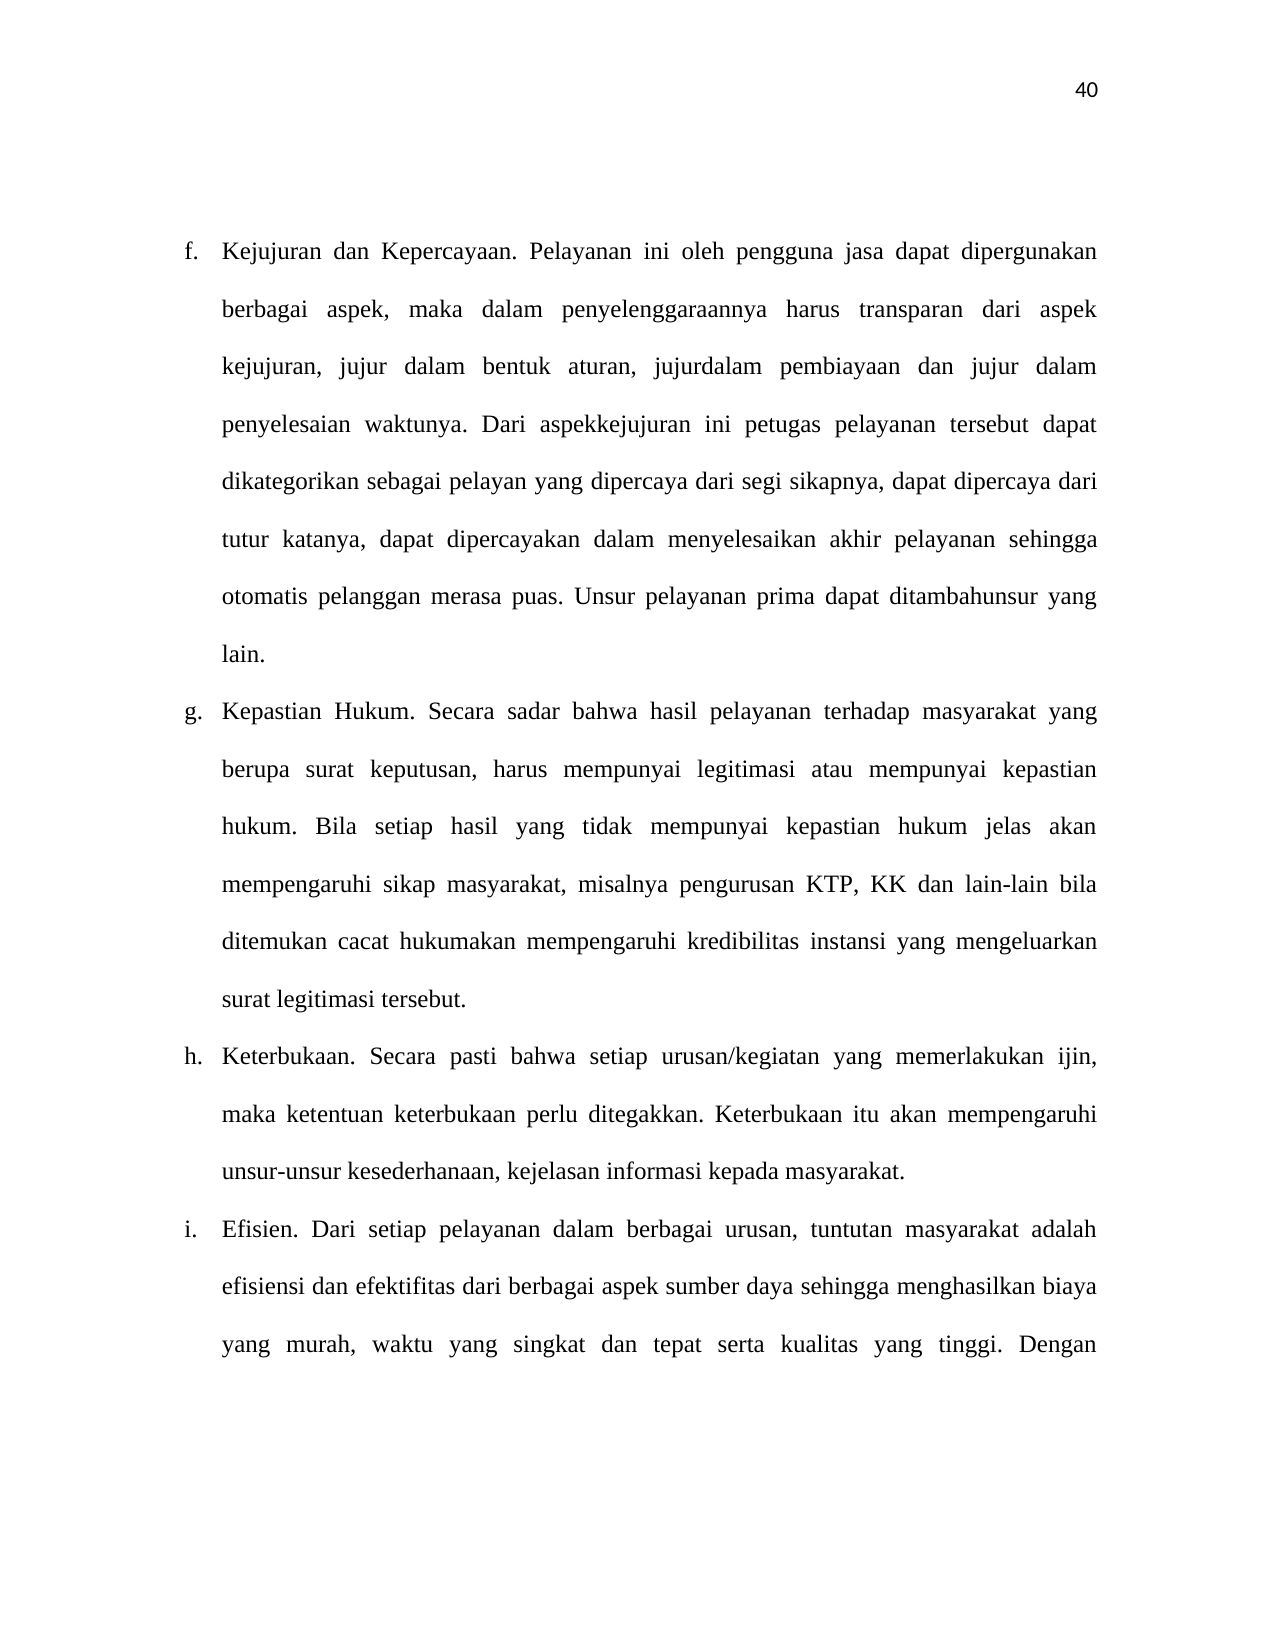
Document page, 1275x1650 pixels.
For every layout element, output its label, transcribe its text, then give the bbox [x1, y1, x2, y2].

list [184, 1214, 1098, 1357]
list Keterbukaan. Secara pasti bahwa setiap urusan/kegiatan yang memerlakukan ijin, maka ketentuan keterbukaan perlu ditegakkan. Keterbukaan itu akan mempengaruhi unsur-unsur kesederhanaan, kejelasan informasi kepada masyarakat. [184, 1041, 1098, 1185]
list Kepastian Hukum. Secara sadar bahwa hasil pelayanan terhadap masyarakat yang berupa surat keputusan, harus mempunyai legitimasi atau mempunyai kepastian hukum. Bila setiap hasil yang tidak mempunyai kepastian hukum jelas akan mempengaruhi sikap masyarakat, misalnya pengurusan KTP, KK dan lain-lain bila ditemukan cacat hukumakan mempengaruhi kredibilitas instansi yang mengeluarkan surat legitimasi tersebut. [184, 696, 1098, 1012]
list Kejujuran dan Kepercayaan. Pelayanan ini oleh pengguna jasa dapat dipergunakan berbagai aspek, maka dalam penyelenggaraannya harus transparan dari aspek kejujuran, jujur dalam bentuk aturan, jujurdalam pembiayaan dan jujur dalam penyelesaian waktunya. Dari aspekkejujuran ini petugas pelayanan tersebut dapat dikategorikan sebagai pelayan yang dipercaya dari segi sikapnya, dapat dipercaya dari tutur katanya, dapat dipercayakan dalam menyelesaikan akhir pelayanan sehingga otomatis pelanggan merasa puas. Unsur pelayanan prima dapat ditambahunsur yang lain. [184, 236, 1098, 667]
